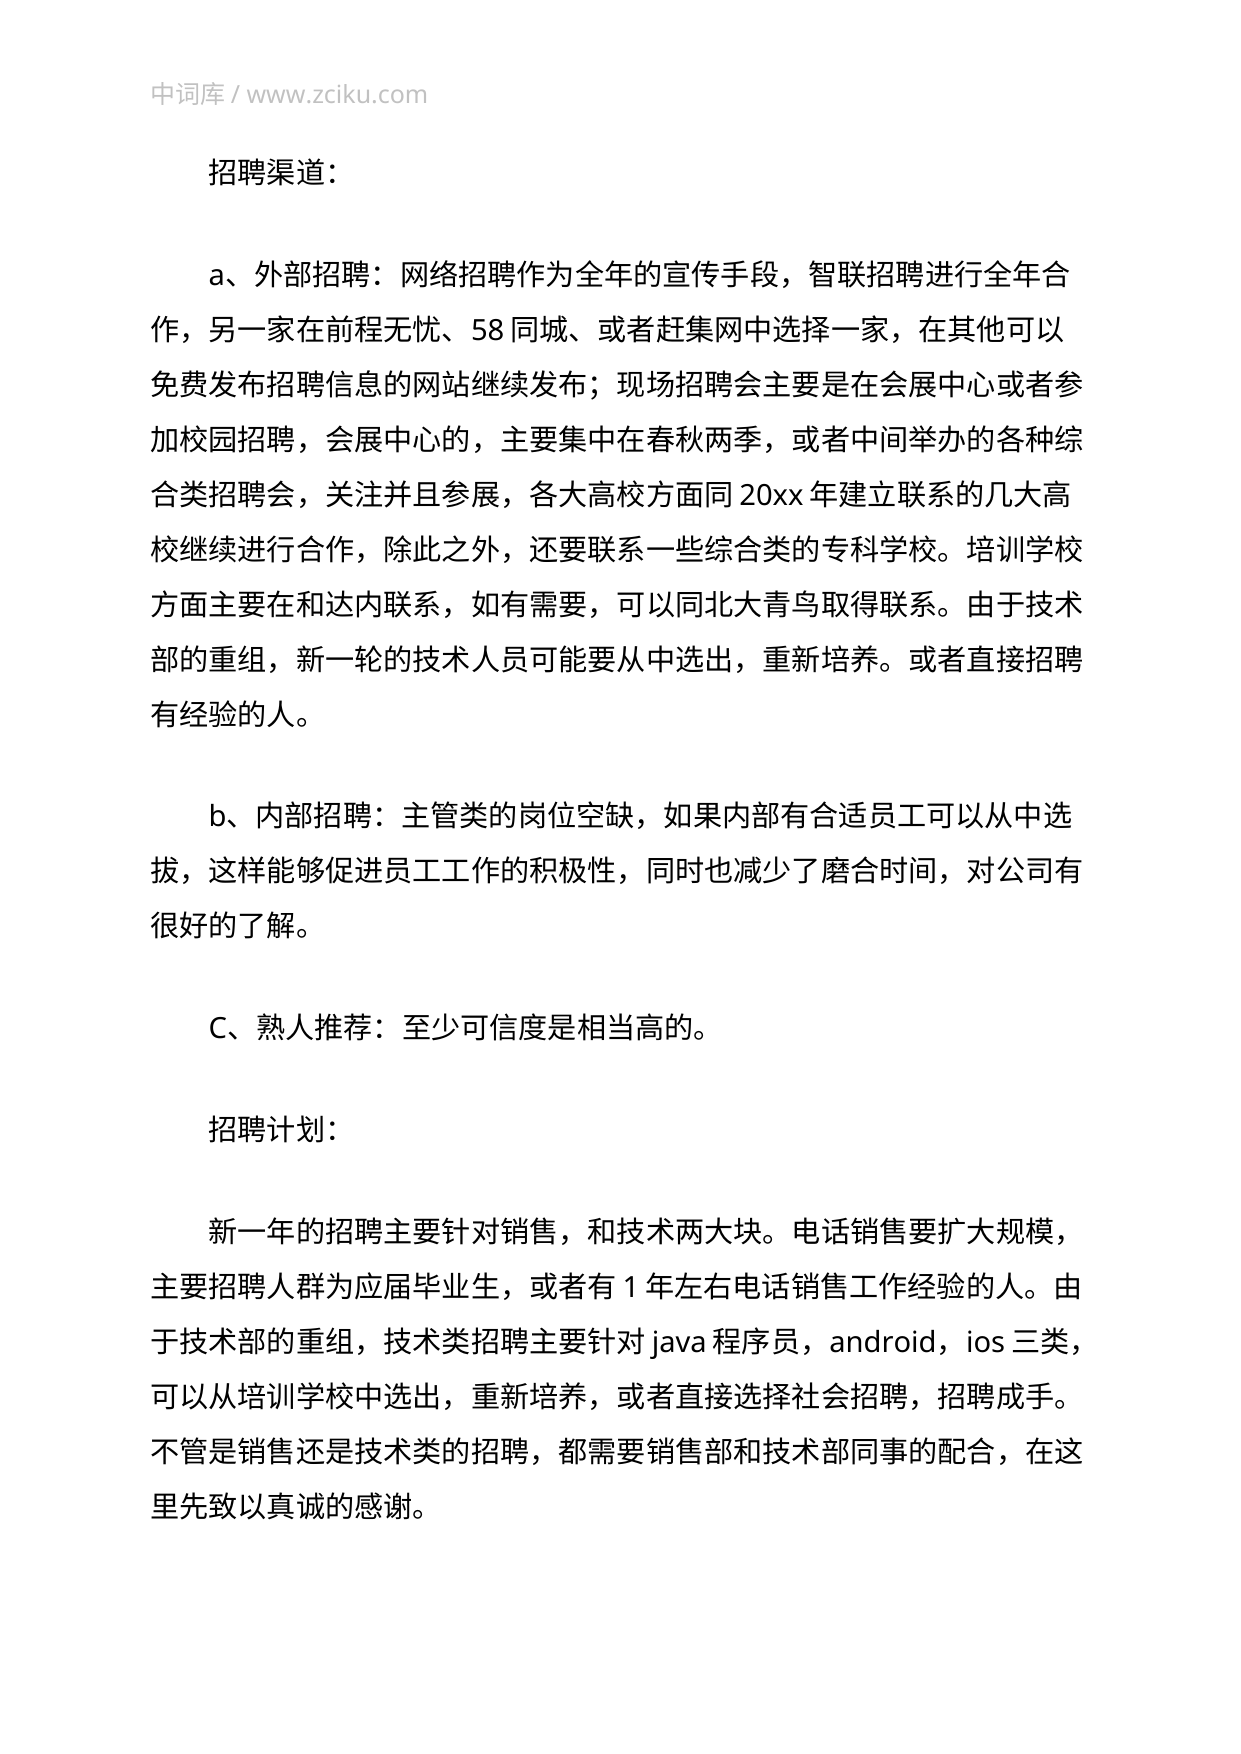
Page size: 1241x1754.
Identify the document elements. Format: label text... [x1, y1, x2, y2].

text 招聘渠道： [150, 150, 1090, 192]
text C、熟人推荐：至少可信度是相当高的。 [150, 1005, 1090, 1047]
text a、外部招聘：网络招聘作为全年的宣传手段，智联招聘进行全年合作，另一家在前程无忧、58同城、或者赶集网中选择一家，在其他可以免费发布招聘信息的网站继续发布；现场招聘会主要是在会展中心或者参加校园招聘，会展中心的，主要集中在春秋两季，或者中间举办的各种综合类招聘会，关注并且参展，各大高校方面同20xx年建立联系的几大高校继续进行合作，除此之外，还要联系一些综合类的专科学校。培训学校方面主要在和达内联系，如有需要，可以同北大青鸟取得联系。由于技术部的重组，新一轮的技术人员可能要从中选出，重新培养。或者直接招聘有经验的人。 [150, 252, 1090, 733]
text 新一年的招聘主要针对销售，和技术两大块。电话销售要扩大规模，主要招聘人群为应届毕业生，或者有1年左右电话销售工作经验的人。由于技术部的重组，技术类招聘主要针对java程序员，android，ios三类，可以从培训学校中选出，重新培养，或者直接选择社会招聘，招聘成手。不管是销售还是技术类的招聘，都需要销售部和技术部同事的配合，在这里先致以真诚的感谢。 [150, 1208, 1090, 1525]
text 招聘计划： [150, 1107, 1090, 1149]
text b、内部招聘：主管类的岗位空缺，如果内部有合适员工可以从中选拔，这样能够促进员工工作的积极性，同时也减少了磨合时间，对公司有很好的了解。 [150, 793, 1090, 945]
